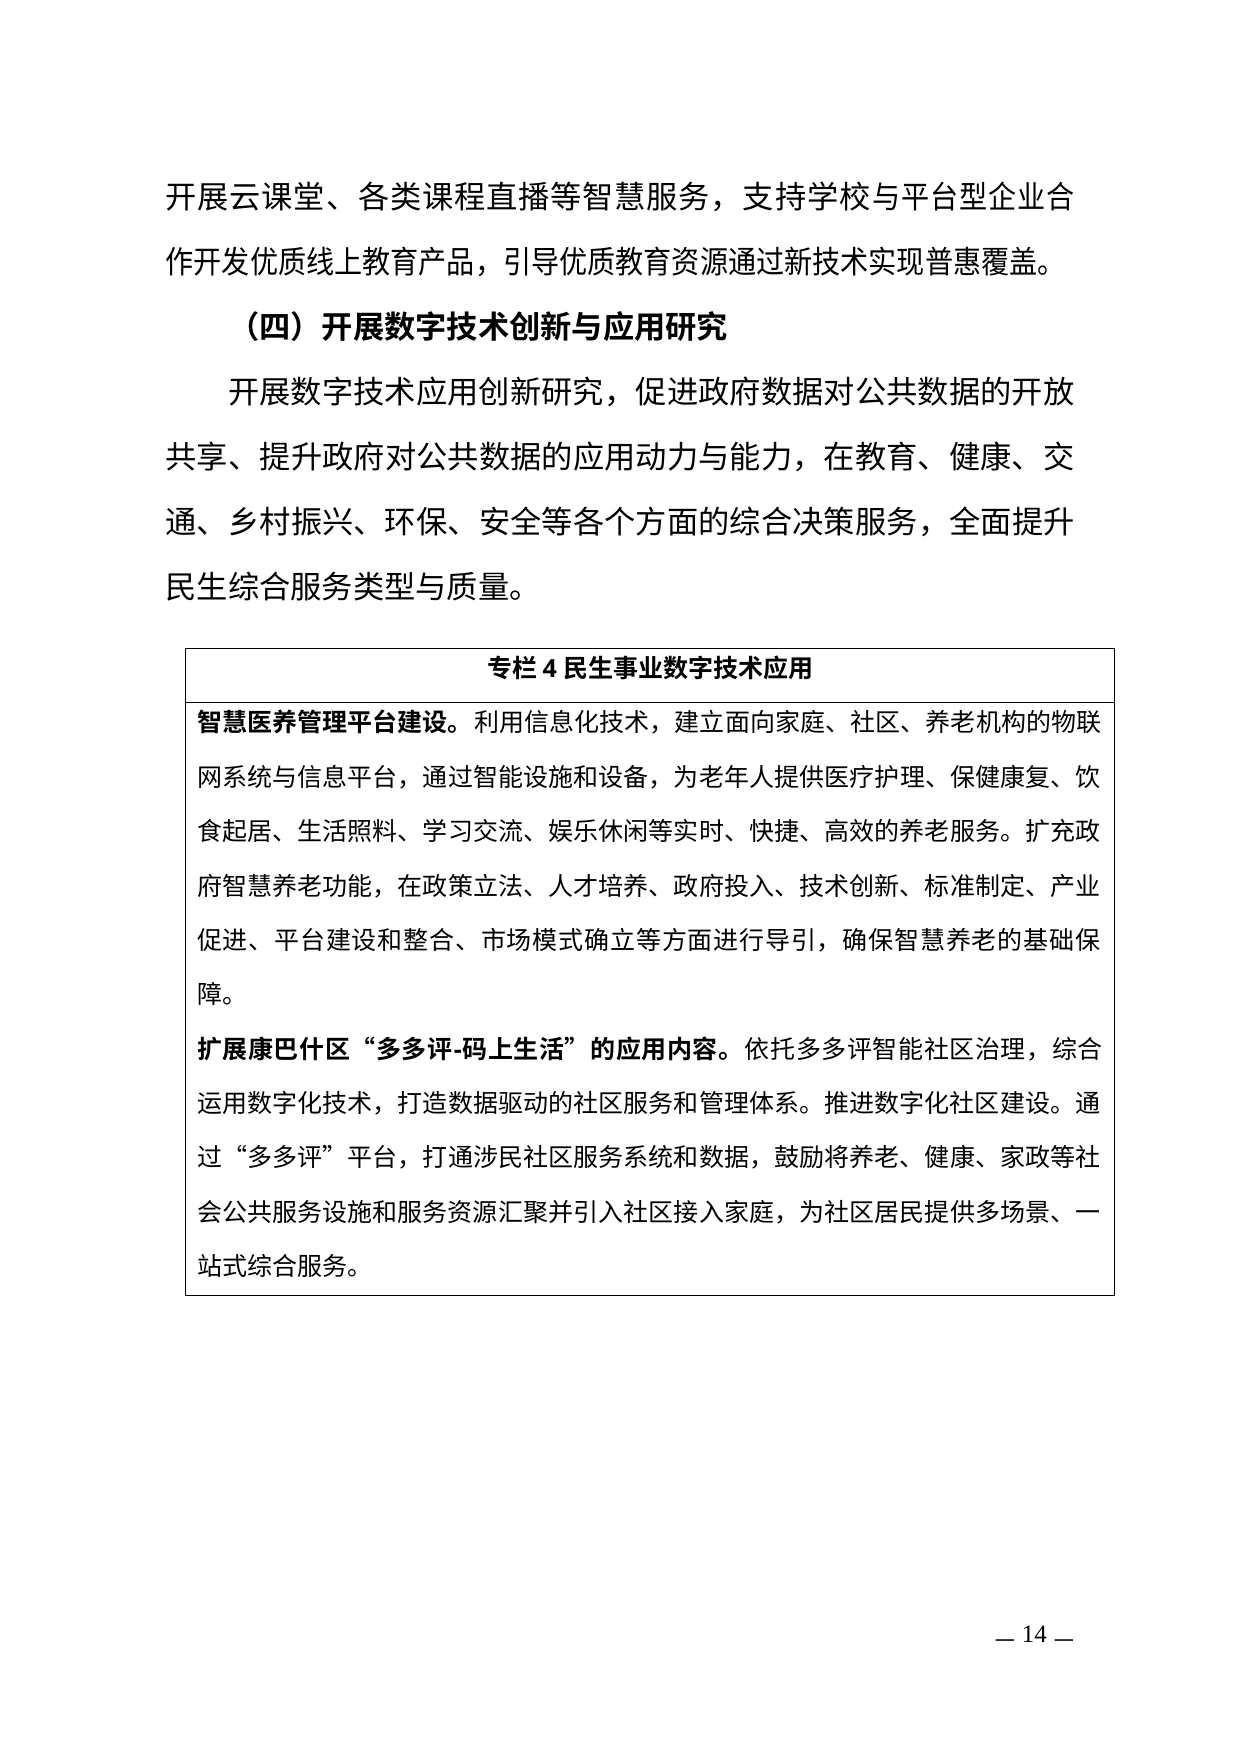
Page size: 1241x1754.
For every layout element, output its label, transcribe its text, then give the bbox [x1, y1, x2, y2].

text 开展数字技术应用创新研究，促进政府数据对公共数据的开放共享、提升政府对公共数据的应用动力与能力，在教育、健康、交通、乡村振兴、环保、安全等各个方面的综合决策服务，全面提升民生综合服务类型与质量。 [165, 357, 1075, 617]
table_header 专栏4 民生事业数字技术应用 [186, 649, 1114, 702]
text （四）开展数字技术创新与应用研究 [165, 292, 1075, 357]
table_cell 智慧医养管理平台建设。利用信息化技术，建立面向家庭、社区、养老机构的物联网系统与信息平台，通过智能设施和设备，为老年人提供医疗护理、保健康复、饮食起居、生活照料、学习交流、娱乐休闲等实时、快捷、高效的养老服务。扩充政府智慧养老功能，在政策立法、人才培养、政府投入、技术创新、标准制定、产业促进、平台建设和整合、市场模式确立等方面进行导引，确保智慧养老的基础保障。 扩展康巴什区“多多评-码上生活”的应用内容。依托多多评智能社区治理，综合运用数字化技术，打造数据驱动的社区服务和管理体系。推进数字化社区建设。通过“多多评”平台，打通涉民社区服务系统和数据，鼓励将养老、健康、家政等社会公共服务设施和服务资源汇聚并引入社区接入家庭，为社区居民提供多场景、一站式综合服务。 [186, 703, 1114, 1295]
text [165, 162, 1075, 292]
